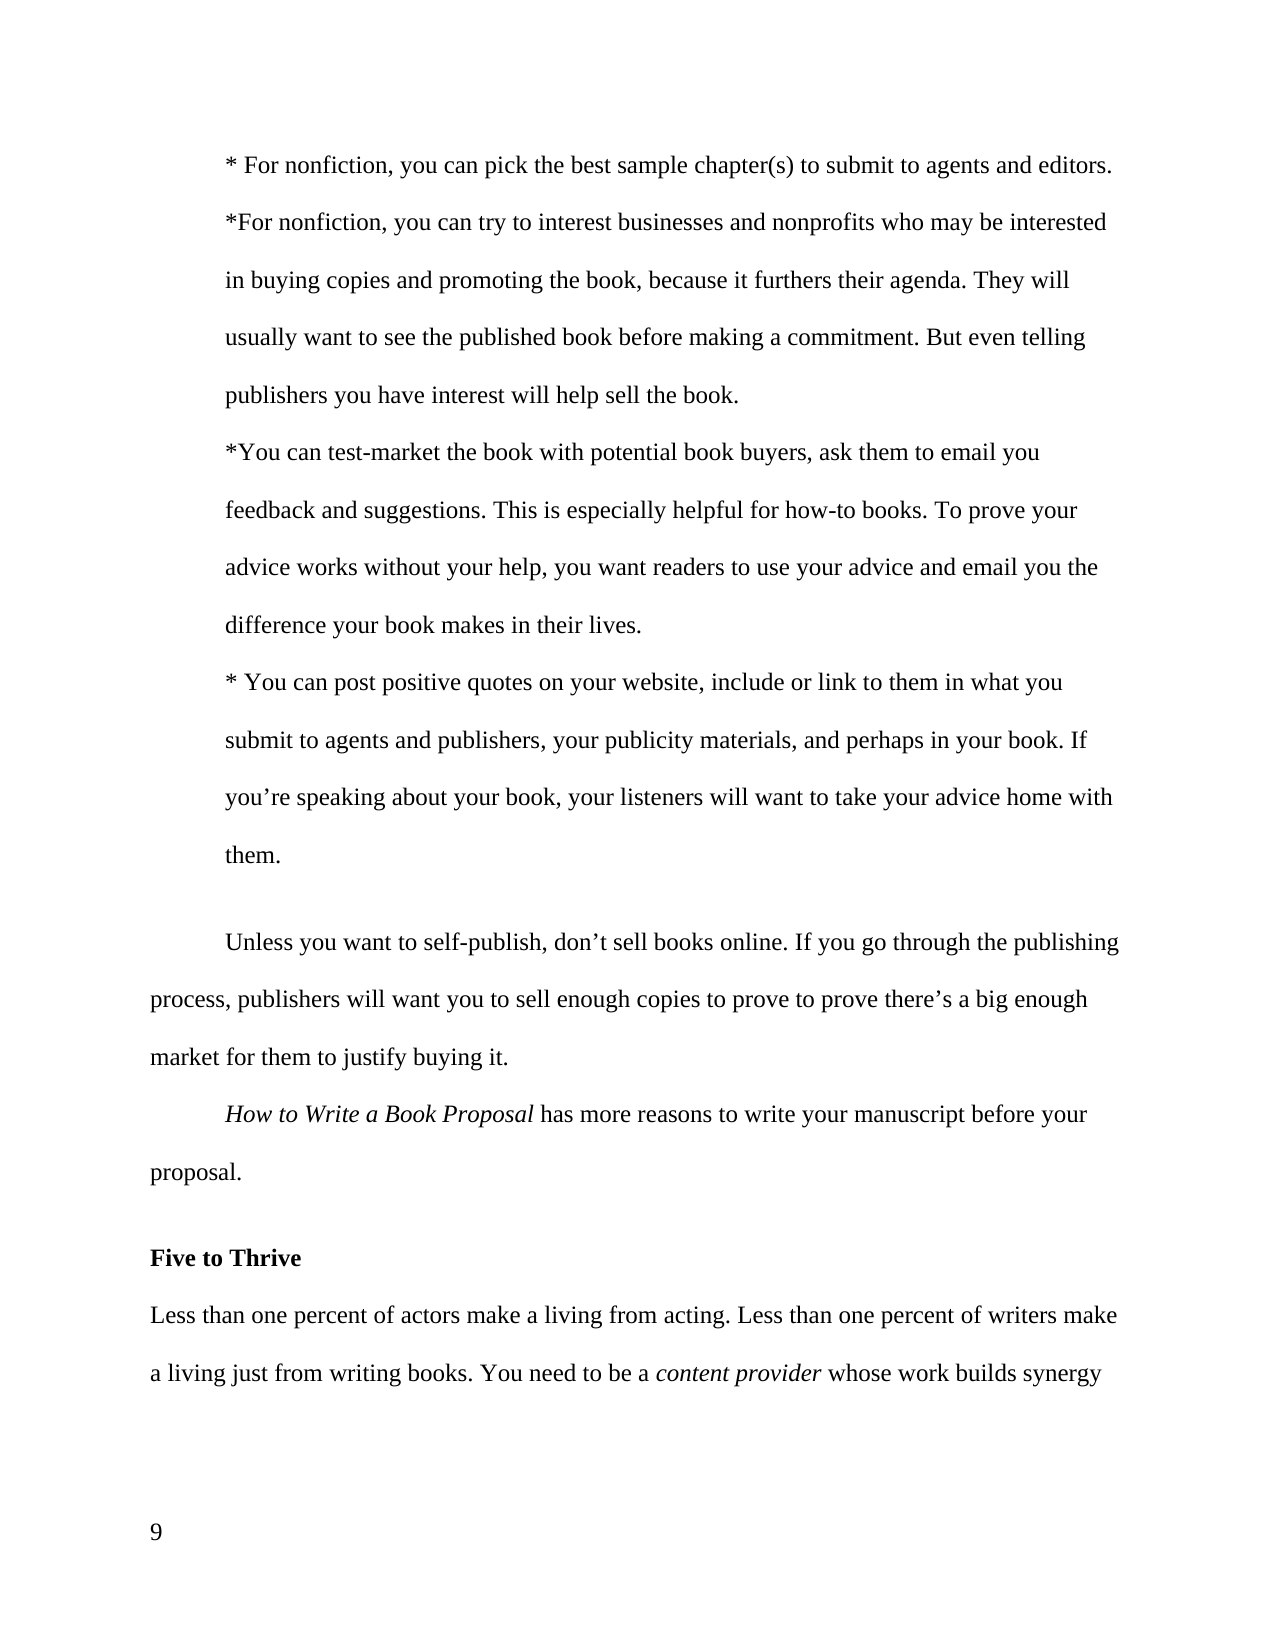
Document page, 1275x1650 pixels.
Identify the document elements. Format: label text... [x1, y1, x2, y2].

list * For nonfiction, you can pick the best sample chapter(s) to submit to agents and editors. [225, 150, 1125, 179]
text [150, 1300, 1125, 1387]
text Unless you want to self-publish, don’t sell books online. If you go through the publishing process, publishers will want you to sell enough copies to prove to prove there’s a big enough market for them to justify buying it. [150, 927, 1125, 1070]
list * You can post positive quotes on your website, include or link to them in what you submit to agents and publishers, your publicity materials, and perhaps in your book. If you’re speaking about your book, your listeners will want to take your advice home with them. [225, 667, 1125, 869]
text How to Write a Book Proposal has more reasons to write your manuscript before your proposal. [150, 1099, 1125, 1185]
list *For nonfiction, you can try to interest businesses and nonprofits who may be interested in buying copies and promoting the book, because it furthers their agenda. They will usually want to see the published book before making a commitment. But even telling publishers you have interest will help sell the book. [225, 207, 1125, 409]
text Five to Thrive [150, 1243, 1125, 1272]
list *You can test-market the book with potential book buyers, ask them to email you feedback and suggestions. This is especially helpful for how-to books. To prove your advice works without your help, you want readers to use your advice and email you the difference your book makes in their lives. [225, 437, 1125, 639]
